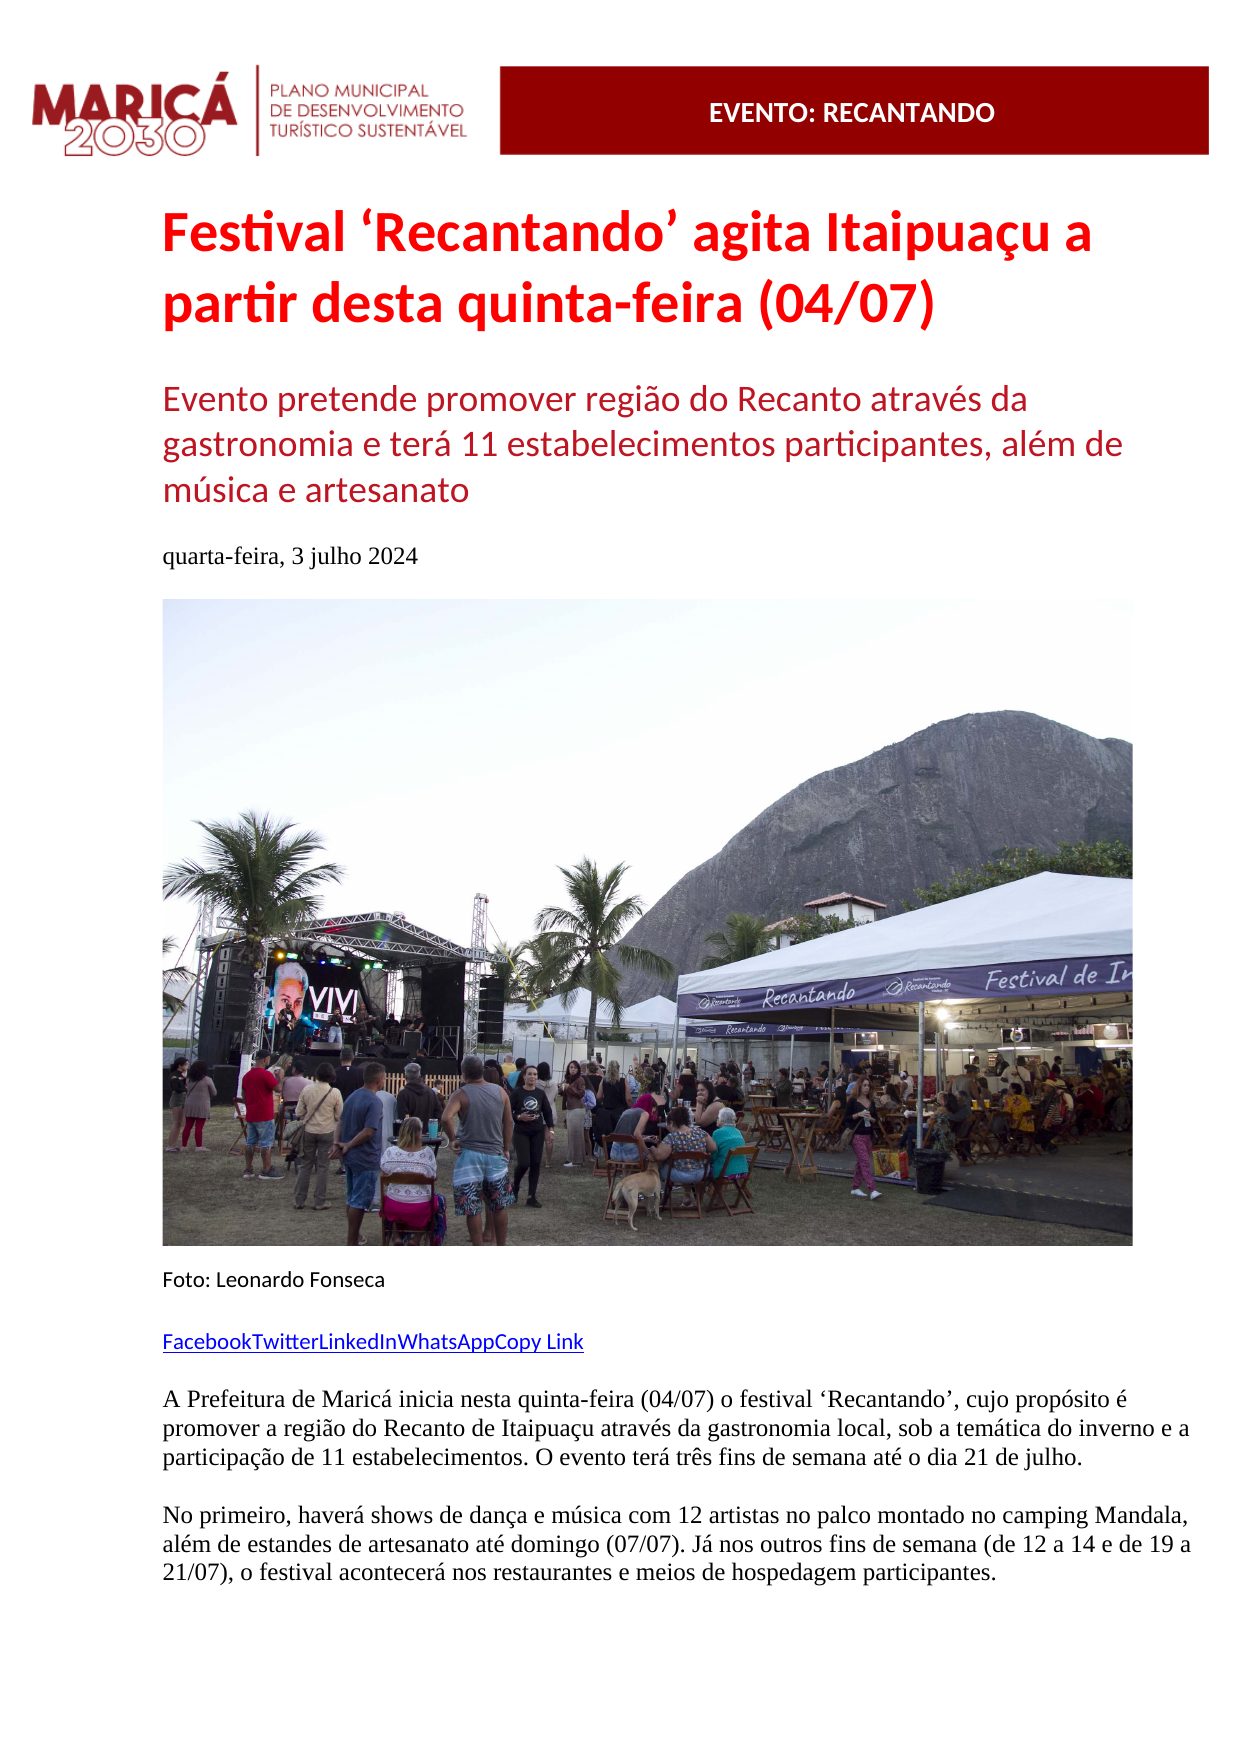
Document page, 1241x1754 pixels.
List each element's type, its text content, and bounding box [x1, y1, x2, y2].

text No primeiro, haverá shows de dança e música com 12 artistas no palco montado no camping Mandala, além de estandes de artesanato até domingo (07/07). Já nos outros fins de semana (de 12 a 14 e de 19 a 21/07), o festival acontecerá nos restaurantes e meios de hospedagem participantes. [162, 1500, 1196, 1586]
picture [162, 599, 1133, 1246]
picture [0, 8, 1241, 222]
text A Prefeitura de Maricá inicia nesta quinta-feira (04/07) o festival ‘Recantando’, cujo propósito é promover a região do Recanto de Itaipuaçu através da gastronomia local, sob a temática do inverno e a participação de 11 estabelecimentos. O evento terá três fins de semana até o dia 21 de julho. [162, 1384, 1196, 1471]
text FacebookTwitterLinkedInWhatsAppCopy Link [162, 1312, 1196, 1355]
subtitle Evento pretende promover região do Recanto através da gastronomia e terá 11 estabelecimentos participantes, além de música e artesanato [162, 374, 1196, 512]
text Foto: Leonardo Fonseca [162, 1265, 1196, 1293]
subtitle Festival ‘Recantando’ agita Itaipuaçu a partir desta quinta-feira (04/07) [162, 194, 1196, 337]
text quarta-feira, 3 julho 2024 [162, 541, 1196, 570]
